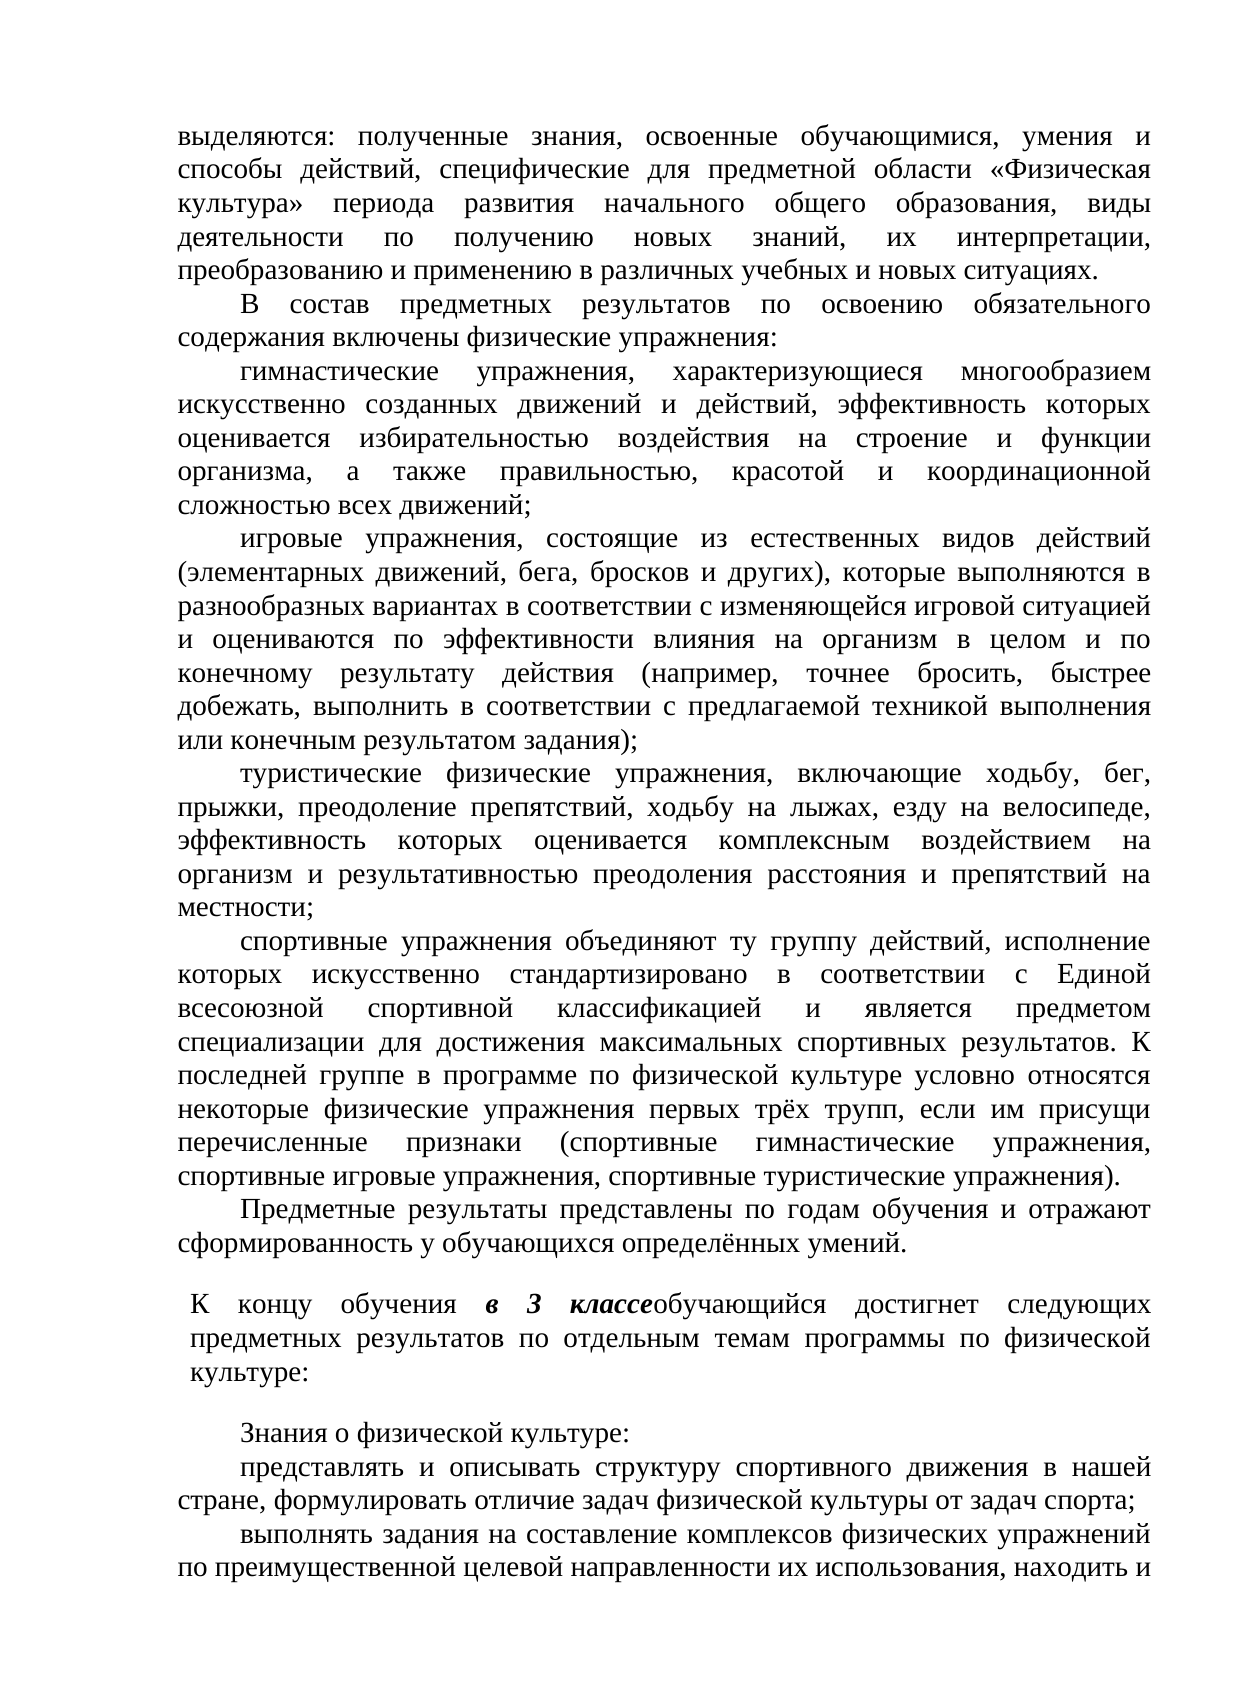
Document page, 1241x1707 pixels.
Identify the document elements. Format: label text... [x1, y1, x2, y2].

text Предметные результаты представлены по годам обучения и отражают сформированность у обучающихся определённых умений. [177, 1191, 1152, 1258]
text туристические физические упражнения, включающие ходьбу, бег, прыжки, преодоление препятствий, ходьбу на лыжах, езду на велосипеде, эффективность которых оценивается комплексным воздействием на организм и результативностью преодоления расстояния и препятствий на местности; [177, 755, 1152, 923]
text К концу обучения в 3 классеобучающийся достигнет следующих предметных результатов по отдельным темам программы по физической культуре: [190, 1287, 1152, 1387]
text В состав предметных результатов по освоению обязательного содержания включены физические упражнения: [177, 286, 1152, 353]
text спортивные упражнения объединяют ту группу действий, исполнение которых искусственно стандартизировано в соответствии с Единой всесоюзной спортивной классификацией и является предметом специализации для достижения максимальных спортивных результатов. К последней группе в программе по физической культуре условно относятся некоторые физические упражнения первых трёх трупп, если им присущи перечисленные признаки (спортивные гимнастические упражнения, спортивные игровые упражнения, спортивные туристические упражнения). [177, 923, 1152, 1191]
text игровые упражнения, состоящие из естественных видов действий (элементарных движений, бега, бросков и других), которые выполняются в разнообразных вариантах в соответствии с изменяющейся игровой ситуацией и оцениваются по эффективности влияния на организм в целом и по конечному результату действия (например, точнее бросить, быстрее добежать, выполнить в соответствии с предлагаемой техникой выполнения или конечным результатом задания); [177, 521, 1152, 755]
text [177, 118, 1152, 286]
text Знания о физической культуре: [177, 1415, 1152, 1449]
text представлять и описывать структуру спортивного движения в нашей стране, формулировать отличие задач физической культуры от задач спорта; [177, 1449, 1152, 1516]
text гимнастические упражнения, характеризующиеся многообразием искусственно созданных движений и действий, эффективность которых оценивается избирательностью воздействия на строение и функции организма, а также правильностью, красотой и координационной сложностью всех движений; [177, 353, 1152, 521]
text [177, 1516, 1152, 1583]
